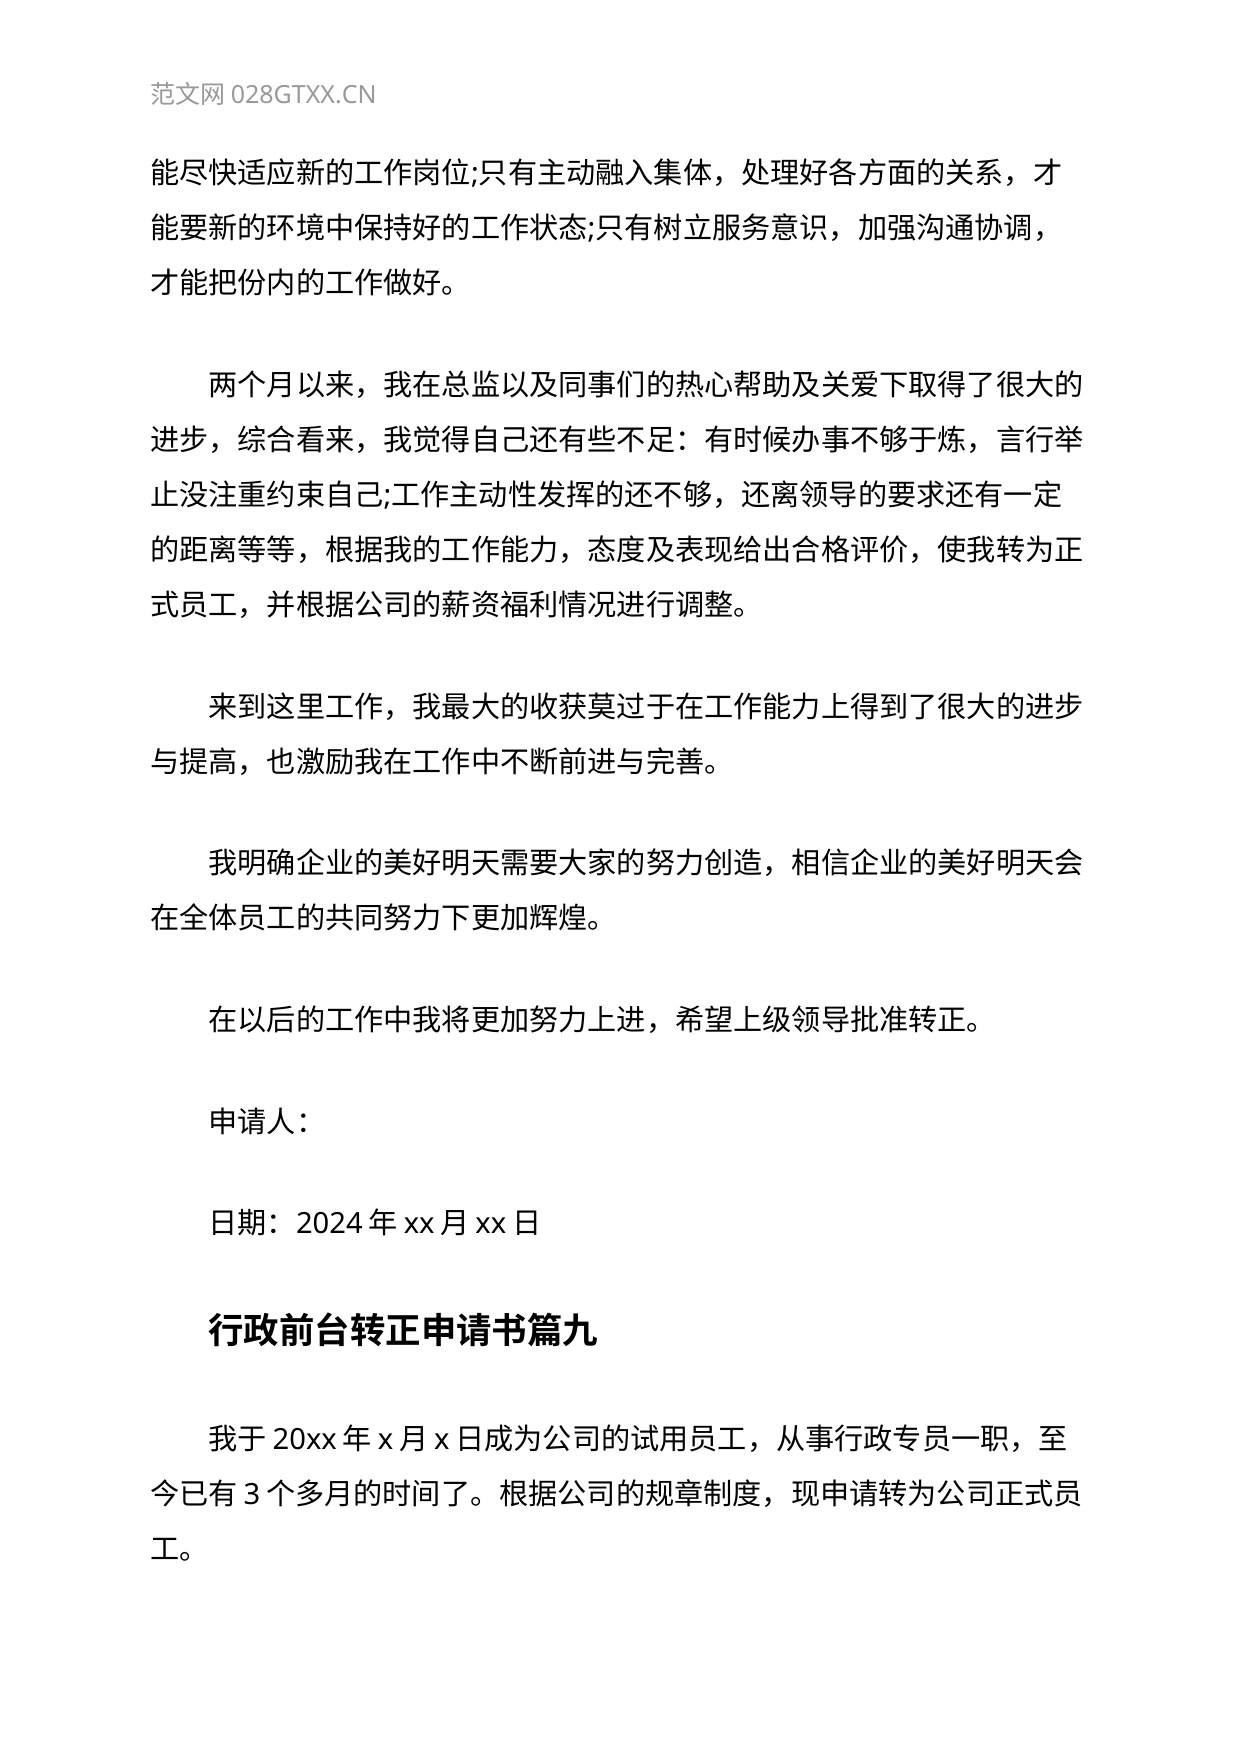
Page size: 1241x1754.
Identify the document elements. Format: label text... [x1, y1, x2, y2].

text 日期：2024年xx月xx日 [150, 1200, 1090, 1242]
text 申请人： [150, 1098, 1090, 1141]
text 在以后的工作中我将更加努力上进，希望上级领导批准转正。 [150, 997, 1090, 1039]
text 行政前台转正申请书篇九 [150, 1302, 1090, 1353]
text 来到这里工作，我最大的收获莫过于在工作能力上得到了很大的进步与提高，也激励我在工作中不断前进与完善。 [150, 683, 1090, 780]
text 两个月以来，我在总监以及同事们的热心帮助及关爱下取得了很大的进步，综合看来，我觉得自己还有些不足：有时候办事不够于炼，言行举止没注重约束自己;工作主动性发挥的还不够，还离领导的要求还有一定的距离等等，根据我的工作能力，态度及表现给出合格评价，使我转为正式员工，并根据公司的薪资福利情况进行调整。 [150, 362, 1090, 624]
text 我于20xx年x月x日成为公司的试用员工，从事行政专员一职，至今已有3个多月的时间了。根据公司的规章制度，现申请转为公司正式员工。 [150, 1416, 1090, 1568]
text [150, 150, 1090, 302]
text 我明确企业的美好明天需要大家的努力创造，相信企业的美好明天会在全体员工的共同努力下更加辉煌。 [150, 840, 1090, 937]
